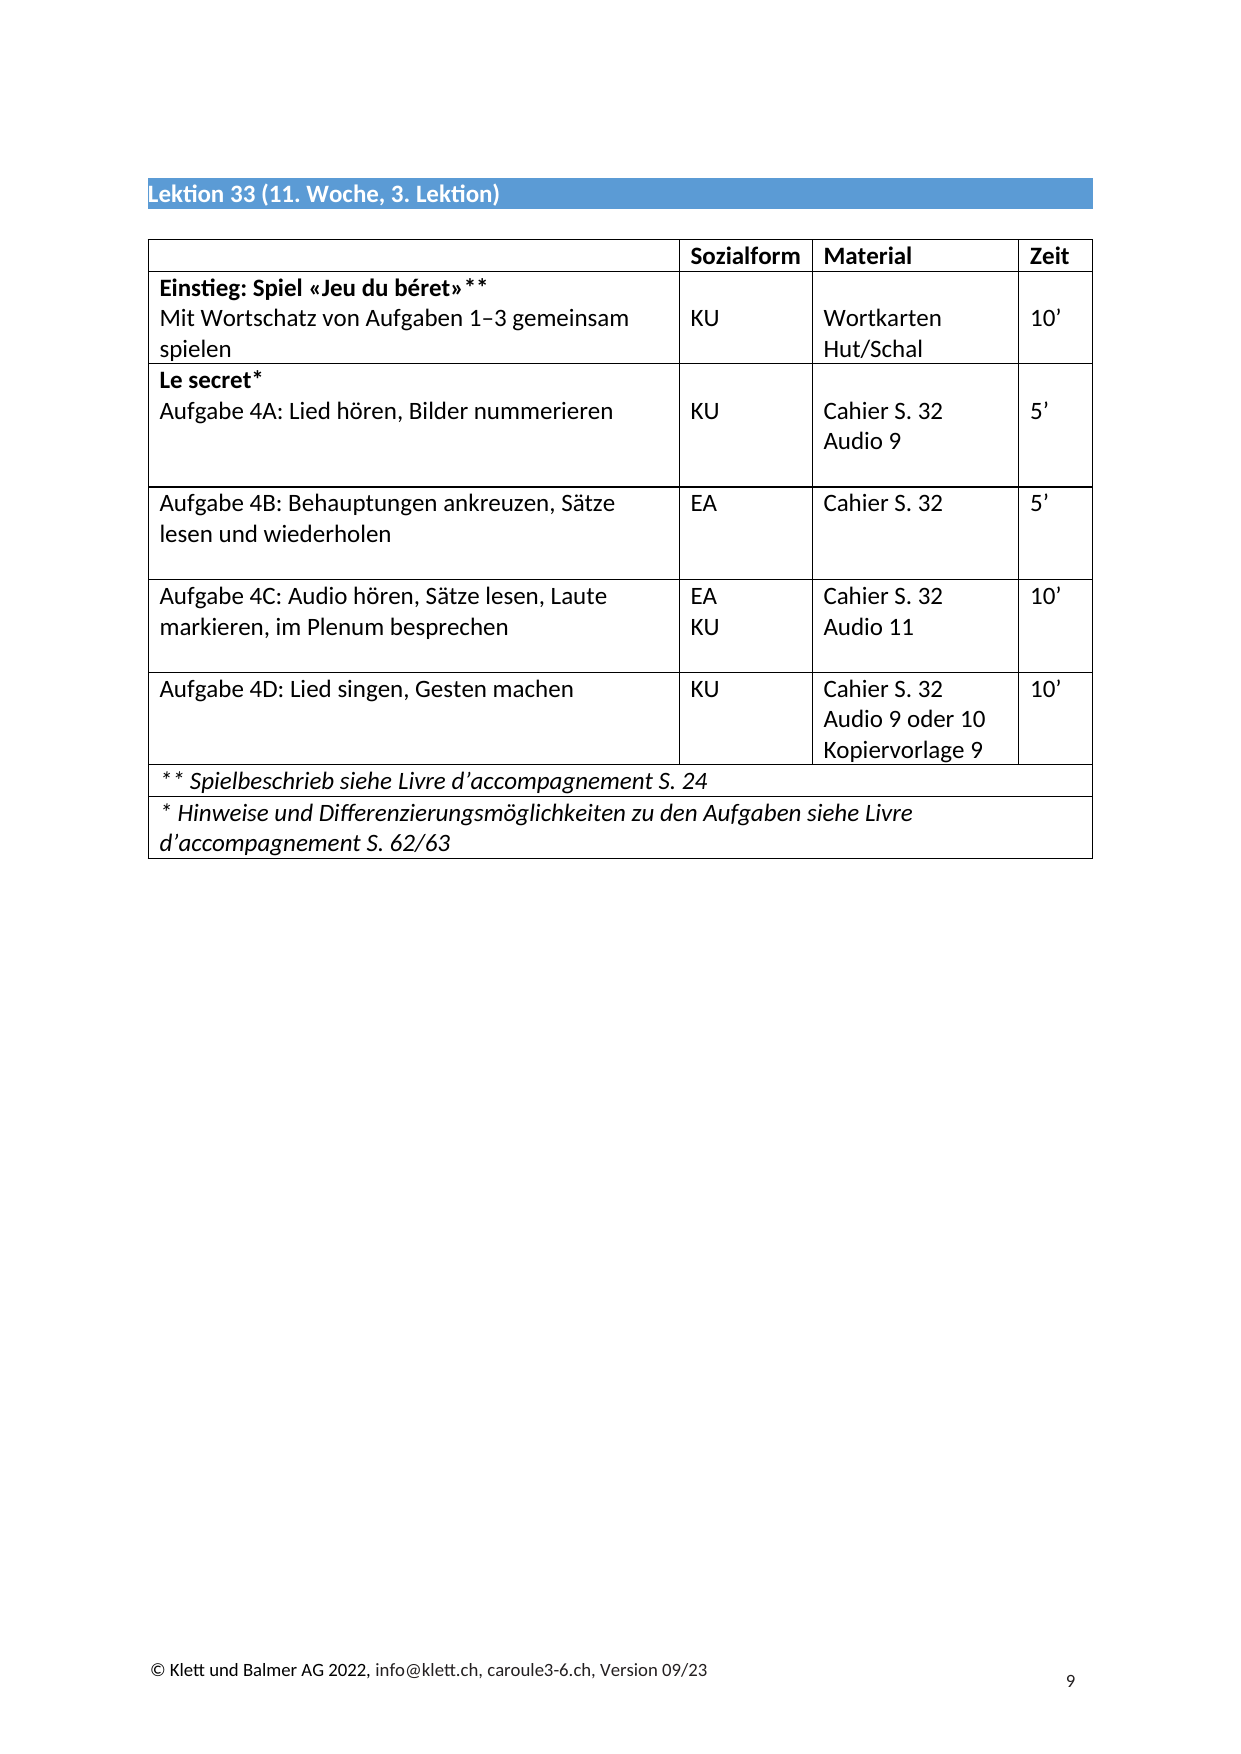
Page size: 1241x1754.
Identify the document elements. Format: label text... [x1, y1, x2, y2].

text Lektion 33 (11. Woche, 3. Lektion) [148, 178, 1093, 209]
table_cell Cahier S. 32 [813, 488, 1018, 579]
table_cell 5’ [1019, 488, 1092, 579]
table_cell KU [680, 364, 812, 486]
table_cell Cahier S. 32 Audio 9 oder 10 Kopiervorlage 9 [813, 673, 1018, 764]
table_cell Aufgabe 4C: Audio hören, Sätze lesen, Laute markieren, im Plenum besprechen [149, 580, 679, 672]
table_cell ** Spielbeschrieb siehe Livre d’accompagnement S. 24 [149, 765, 1092, 796]
table_header Material [813, 240, 1018, 271]
table_cell EA [680, 488, 812, 579]
table_cell Cahier S. 32 Audio 11 [813, 580, 1018, 672]
table_cell 10’ [1019, 673, 1092, 764]
table_cell KU [680, 272, 812, 363]
table_cell * Hinweise und Differenzierungsmöglichkeiten zu den Aufgaben siehe Livre d’accompagnement S. 62/63 [149, 797, 1092, 858]
table_cell 5’ [1019, 364, 1092, 486]
table_cell Aufgabe 4D: Lied singen, Gesten machen [149, 673, 679, 764]
table_header Sozialform [680, 240, 812, 271]
table_cell EA KU [680, 580, 812, 672]
table_header [149, 240, 679, 271]
table_cell Le secret* Aufgabe 4A: Lied hören, Bilder nummerieren [149, 364, 679, 486]
table_cell 10’ [1019, 580, 1092, 672]
table_cell Wortkarten Hut/Schal [813, 272, 1018, 363]
table_header Zeit [1019, 240, 1092, 271]
table_cell Aufgabe 4B: Behauptungen ankreuzen, Sätze lesen und wiederholen [149, 488, 679, 579]
table_cell 10’ [1019, 272, 1092, 363]
table_cell Cahier S. 32 Audio 9 [813, 364, 1018, 486]
table_cell KU [680, 673, 812, 764]
table_cell Einstieg: Spiel «Jeu du béret»** Mit Wortschatz von Aufgaben 1–3 gemeinsam spielen [149, 272, 679, 363]
